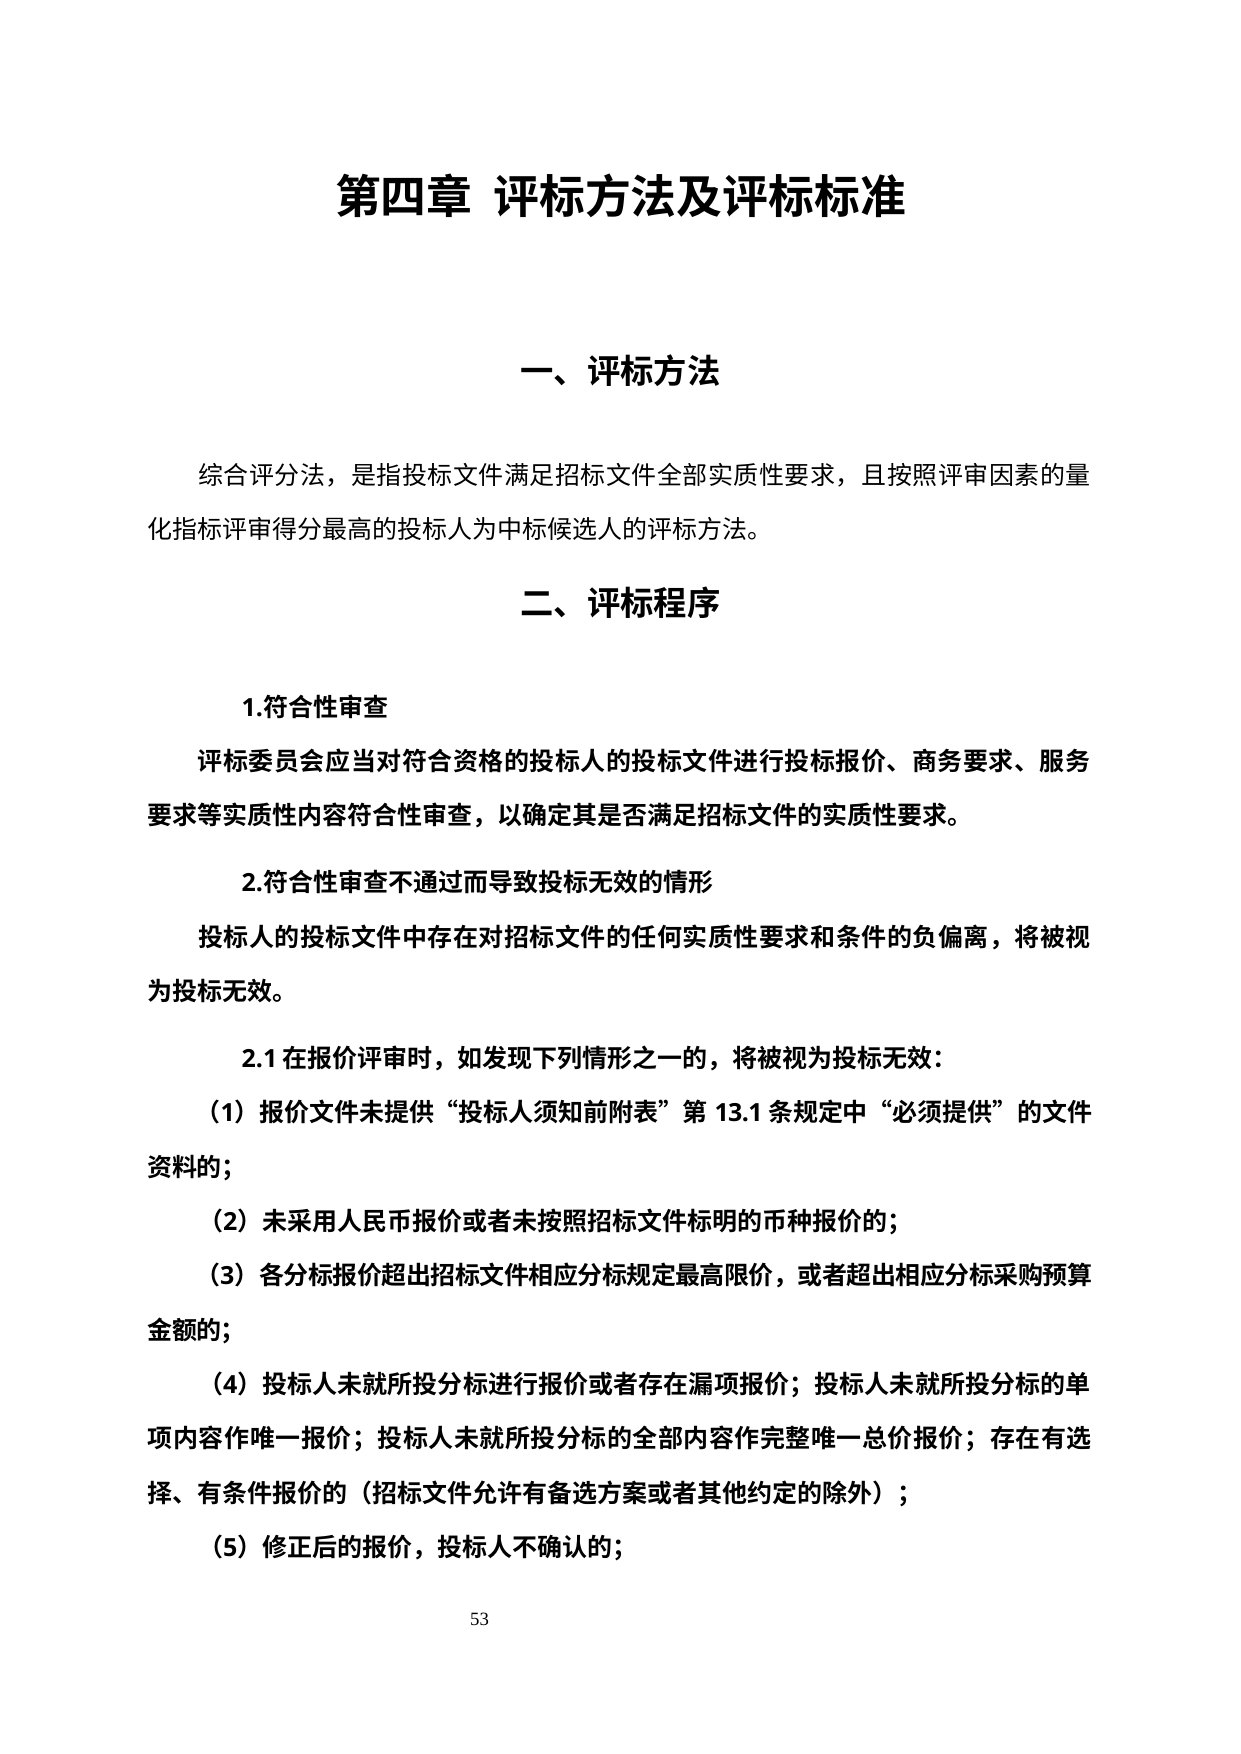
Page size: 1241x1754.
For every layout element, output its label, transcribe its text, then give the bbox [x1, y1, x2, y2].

text 评标委员会应当对符合资格的投标人的投标文件进行投标报价、商务要求、服务要求等实质性内容符合性审查，以确定其是否满足招标文件的实质性要求。 [148, 741, 1093, 832]
list 各分标报价超出招标文件相应分标规定最高限价，或者超出相应分标采购预算金额的； [147, 1256, 1093, 1346]
list 报价文件未提供“投标人须知前附表”第13.1条规定中“必须提供”的文件资料的； [148, 1093, 1093, 1183]
text 综合评分法，是指投标文件满足招标文件全部实质性要求，且按照评审因素的量化指标评审得分最高的投标人为中标候选人的评标方法。 [148, 455, 1093, 546]
subtitle 二、评标程序 [148, 577, 1093, 625]
subtitle 第四章 评标方法及评标标准 [148, 160, 1093, 226]
list 未采用人民币报价或者未按照招标文件标明的币种报价的； [148, 1201, 1093, 1238]
subtitle 1.符合性审查 [191, 687, 1093, 723]
subtitle 一、评标方法 [148, 345, 1093, 393]
subtitle 2.符合性审查不通过而导致投标无效的情形 [191, 863, 1093, 899]
list 投标人未就所投分标进行报价或者存在漏项报价；投标人未就所投分标的单项内容作唯一报价；投标人未就所投分标的全部内容作完整唯一总价报价；存在有选择、有条件报价的（招标文件允许有备选方案或者其他约定的除外）； [148, 1364, 1093, 1509]
list 修正后的报价，投标人不确认的； [148, 1528, 1093, 1564]
text 投标人的投标文件中存在对招标文件的任何实质性要求和条件的负偏离，将被视为投标无效。 [148, 917, 1093, 1008]
subtitle 2.1在报价评审时，如发现下列情形之一的，将被视为投标无效： [191, 1038, 1093, 1074]
